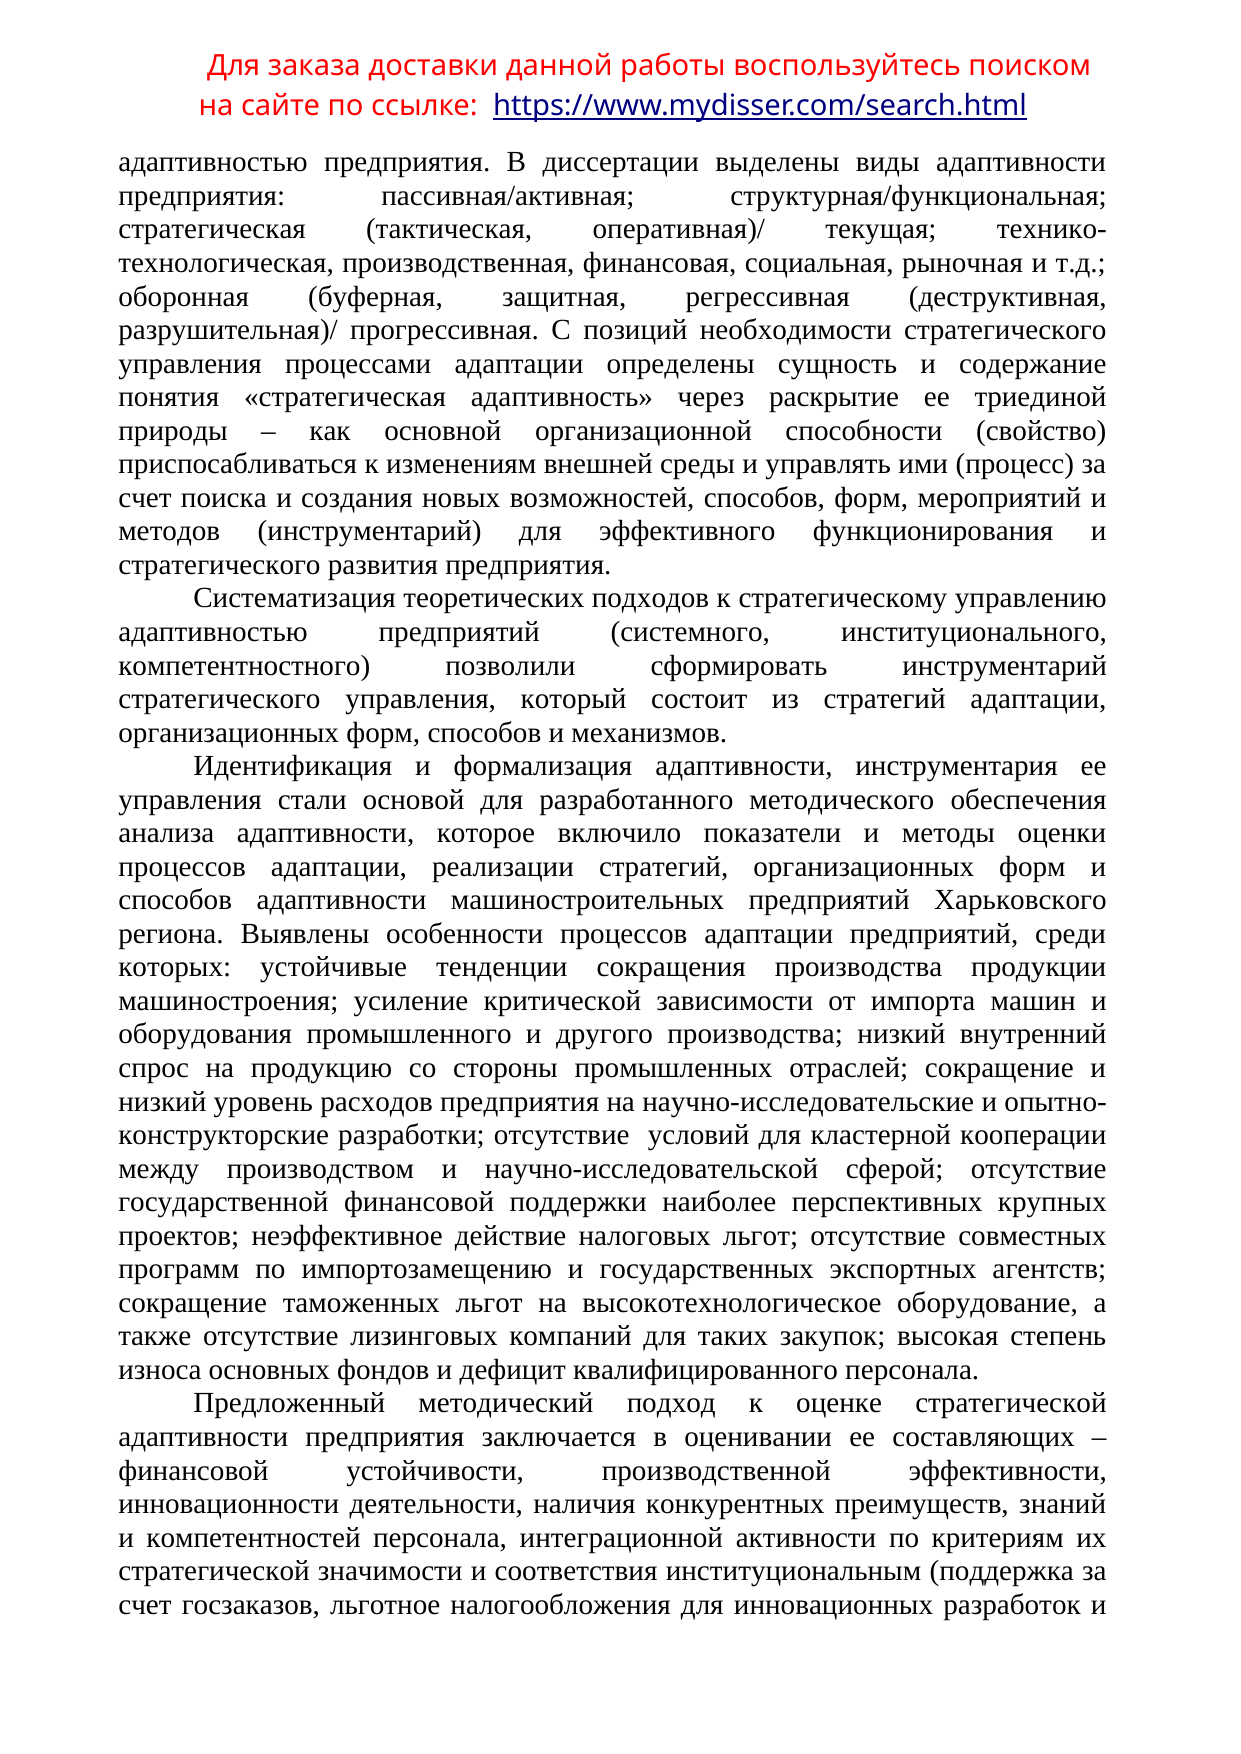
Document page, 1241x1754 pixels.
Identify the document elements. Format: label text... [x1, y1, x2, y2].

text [118, 144, 1107, 581]
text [118, 1386, 1107, 1620]
text Систематизация теоретических подходов к стратегическому управлению адаптивностью предприятий (системного, институционального, компетентностного) позволили сформировать инструментарий стратегического управления, который состоит из стратегий адаптации, организационных форм, способов и механизмов. [118, 581, 1107, 748]
text Идентификация и формализация адаптивности, инструментария ее управления стали основой для разработанного методического обеспечения анализа адаптивности, которое включило показатели и методы оценки процессов адаптации, реализации стратегий, организационных форм и способов адаптивности машиностроительных предприятий Харьковского региона. Выявлены особенности процессов адаптации предприятий, среди которых: устойчивые тенденции сокращения производства продукции машиностроения; усиление критической зависимости от импорта машин и оборудования промышленного и другого производства; низкий внутренний спрос на продукцию со стороны промышленных отраслей; сокращение и низкий уровень расходов предприятия на научно-исследовательские и опытно-конструкторские разработки; отсутствие условий для кластерной кооперации между производством и научно-исследовательской сферой; отсутствие государственной финансовой поддержки наиболее перспективных крупных проектов; неэффективное действие налоговых льгот; отсутствие совместных программ по импортозамещению и государственных экспортных агентств; сокращение таможенных льгот на высокотехнологическое оборудование, а также отсутствие лизинговых компаний для таких закупок; высокая степень износа основных фондов и дефицит квалифицированного персонала. [118, 748, 1107, 1386]
